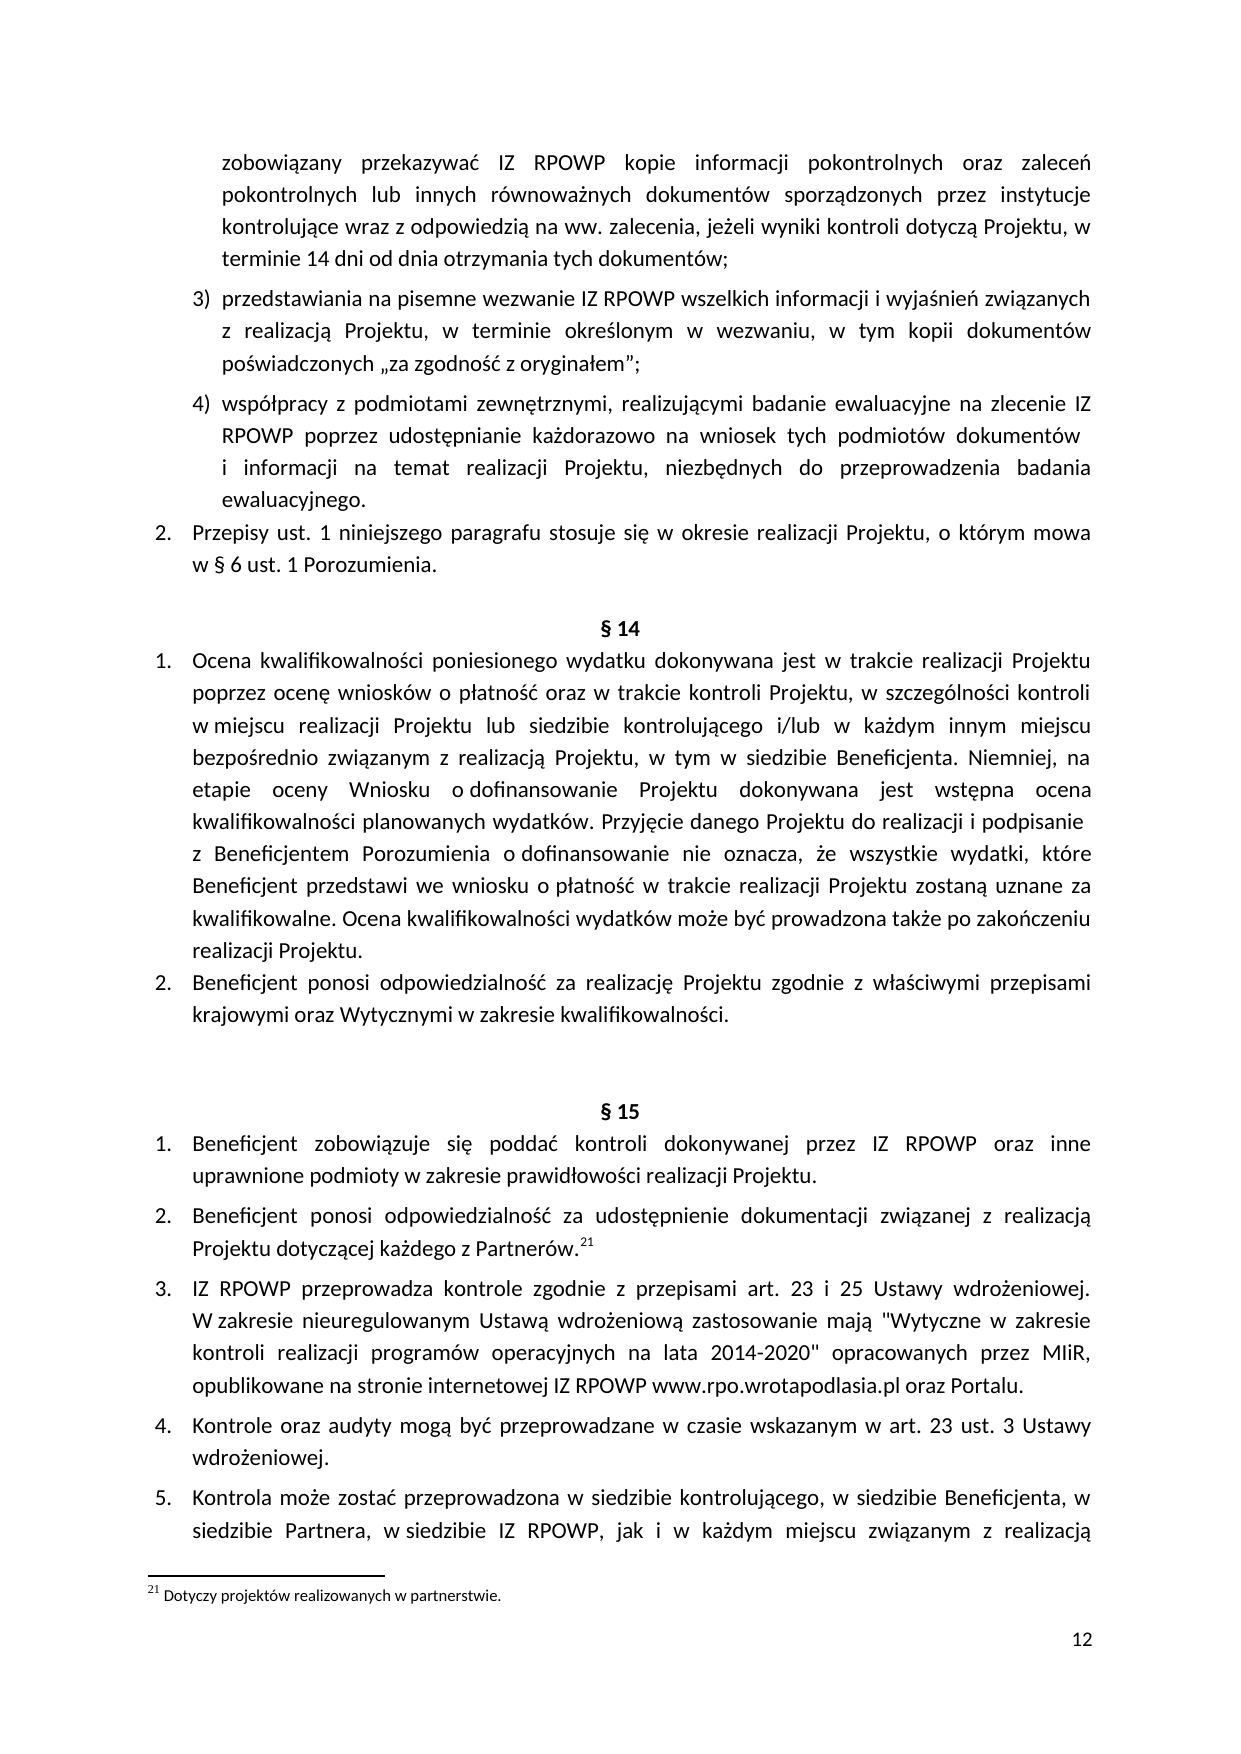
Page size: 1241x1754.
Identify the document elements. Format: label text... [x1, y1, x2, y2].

list Przepisy ust. 1 niniejszego paragrafu stosuje się w okresie realizacji Projektu, o którym mowa w § 6 ust. 1 Porozumienia. [154, 518, 1092, 578]
list IZ RPOWP przeprowadza kontrole zgodnie z przepisami art. 23 i 25 Ustawy wdrożeniowej. W zakresie nieuregulowanym Ustawą wdrożeniową zastosowanie mają "Wytyczne w zakresie kontroli realizacji programów operacyjnych na lata 2014-2020" opracowanych przez MIiR, opublikowane na stronie internetowej IZ RPOWP www.rpo.wrotapodlasia.pl oraz Portalu. [154, 1274, 1092, 1399]
list Beneficjent ponosi odpowiedzialność za udostępnienie dokumentacji związanej z realizacją Projektu dotyczącej każdego z Partnerów. [154, 1202, 1092, 1262]
text § 14 [148, 614, 1092, 642]
list Beneficjent zobowiązuje się poddać kontroli dokonywanej przez IZ RPOWP oraz inne uprawnione podmioty w zakresie prawidłowości realizacji Projektu. [154, 1129, 1092, 1189]
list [192, 148, 1092, 272]
list przedstawiania na pisemne wezwanie IZ RPOWP wszelkich informacji i wyjaśnień związanych z realizacją Projektu, w terminie określonym w wezwaniu, w tym kopii dokumentów poświadczonych „za zgodność z oryginałem”; [192, 284, 1092, 377]
list współpracy z podmiotami zewnętrznymi, realizującymi badanie ewaluacyjne na zlecenie IZ RPOWP poprzez udostępnianie każdorazowo na wniosek tych podmiotów dokumentów i informacji na temat realizacji Projektu, niezbędnych do przeprowadzenia badania ewaluacyjnego. [192, 389, 1092, 513]
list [154, 1483, 1092, 1544]
text § 15 [148, 1097, 1092, 1125]
list Kontrole oraz audyty mogą być przeprowadzane w czasie wskazanym w art. 23 ust. 3 Ustawy wdrożeniowej. [154, 1411, 1092, 1471]
list Beneficjent ponosi odpowiedzialność za realizację Projektu zgodnie z właściwymi przepisami krajowymi oraz Wytycznymi w zakresie kwalifikowalności. [154, 968, 1092, 1028]
list Ocena kwalifikowalności poniesionego wydatku dokonywana jest w trakcie realizacji Projektu poprzez ocenę wniosków o płatność oraz w trakcie kontroli Projektu, w szczególności kontroli w miejscu realizacji Projektu lub siedzibie kontrolującego i/lub w każdym innym miejscu bezpośrednio związanym z realizacją Projektu, w tym w siedzibie Beneficjenta. Niemniej, na etapie oceny Wniosku o dofinansowanie Projektu dokonywana jest wstępna ocena kwalifikowalności planowanych wydatków. Przyjęcie danego Projektu do realizacji i podpisanie z Beneficjentem Porozumienia o dofinansowanie nie oznacza, że wszystkie wydatki, które Beneficjent przedstawi we wniosku o płatność w trakcie realizacji Projektu zostaną uznane za kwalifikowalne. Ocena kwalifikowalności wydatków może być prowadzona także po zakończeniu realizacji Projektu. [154, 646, 1092, 964]
